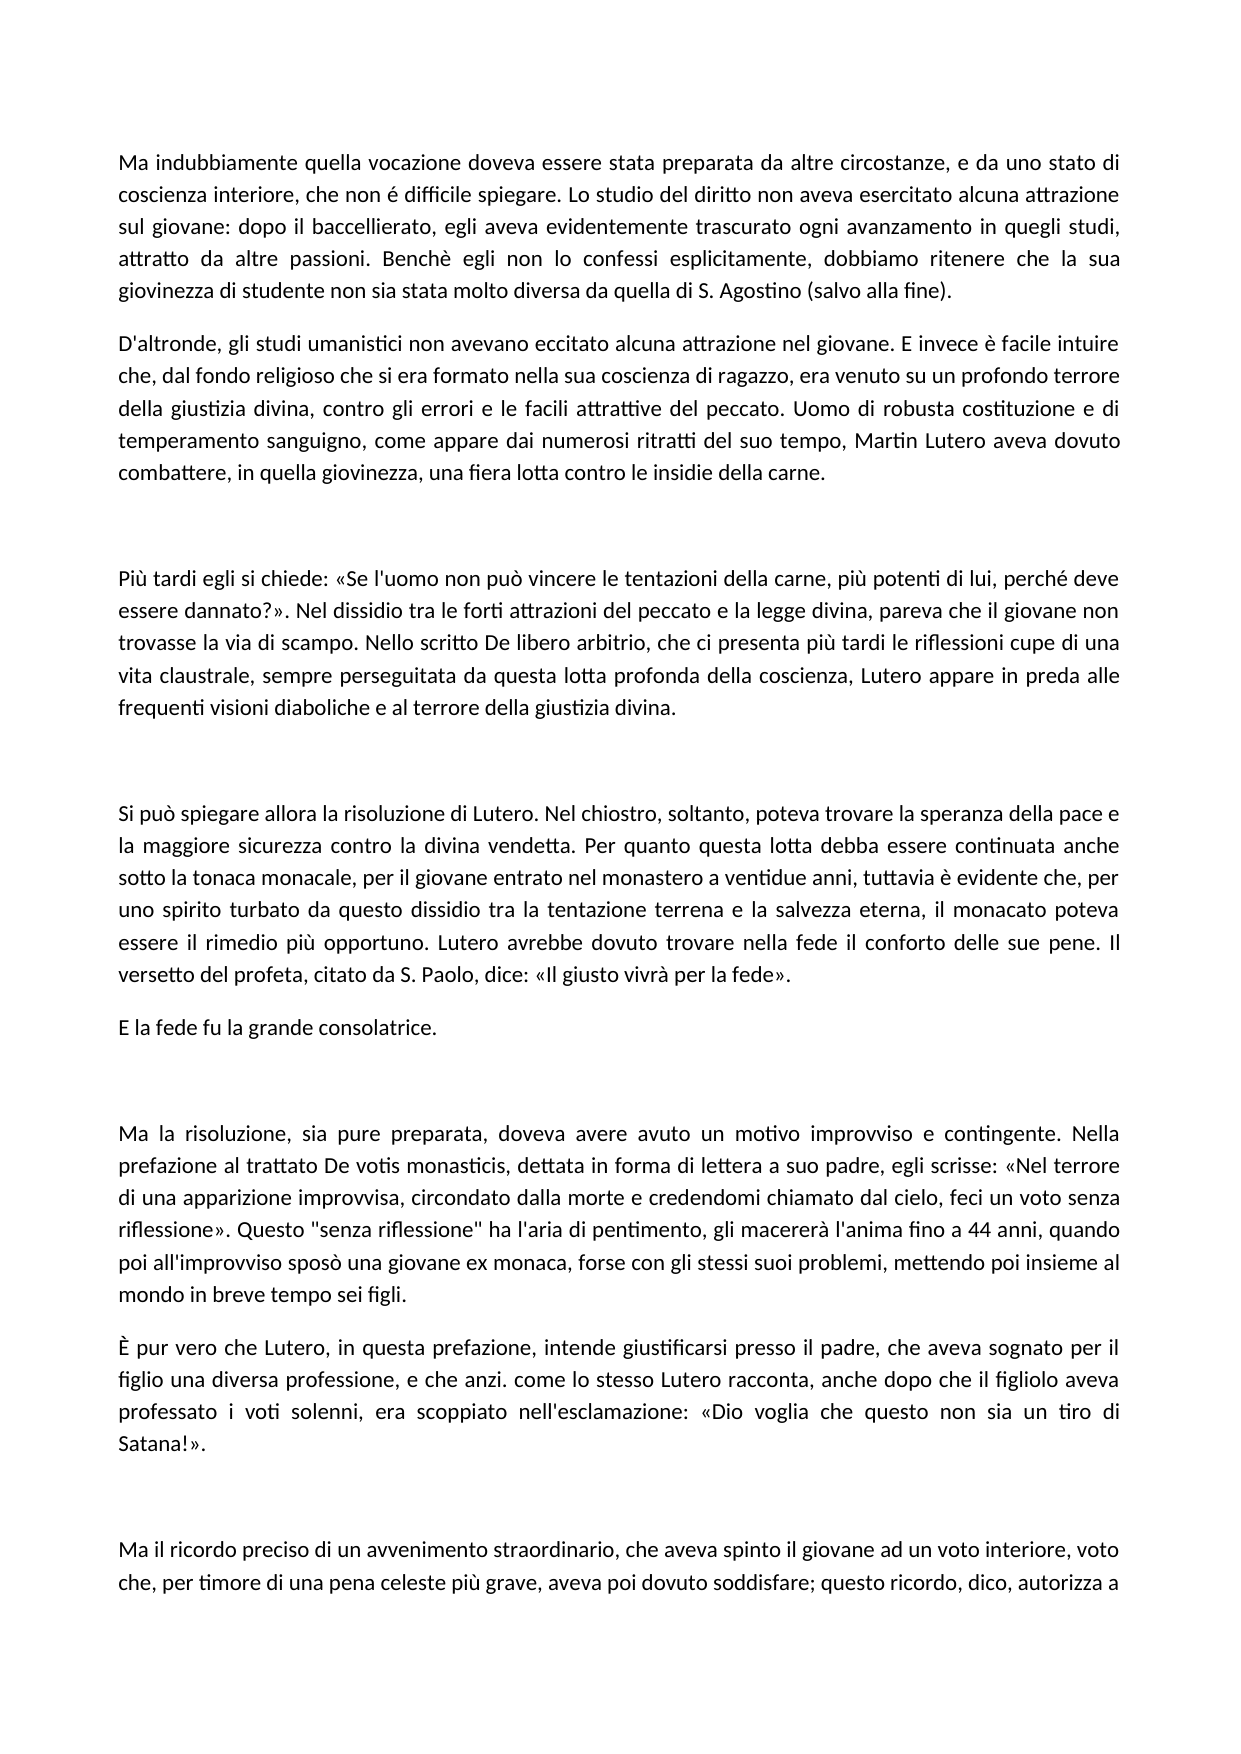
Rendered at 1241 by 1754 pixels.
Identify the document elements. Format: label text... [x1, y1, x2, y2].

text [118, 1536, 1122, 1596]
text Ma indubbiamente quella vocazione doveva essere stata preparata da altre circostanze, e da uno stato di coscienza interiore, che non é difficile spiegare. Lo studio del diritto non aveva esercitato alcuna attrazione sul giovane: dopo il baccellierato, egli aveva evidentemente trascurato ogni avanzamento in quegli studi, attratto da altre passioni. Benchè egli non lo confessi esplicitamente, dobbiamo ritenere che la sua giovinezza di studente non sia stata molto diversa da quella di S. Agostino (salvo alla fine). [118, 148, 1122, 304]
text Più tardi egli si chiede: «Se l'uomo non può vincere le tentazioni della carne, più potenti di lui, perché deve essere dannato?». Nel dissidio tra le forti attrazioni del peccato e la legge divina, pareva che il giovane non trovasse la via di scampo. Nello scritto De libero arbitrio, che ci presenta più tardi le riflessioni cupe di una vita claustrale, sempre perseguitata da questa lotta profonda della coscienza, Lutero appare in preda alle frequenti visioni diaboliche e al terrore della giustizia divina. [118, 564, 1122, 721]
text Si può spiegare allora la risoluzione di Lutero. Nel chiostro, soltanto, poteva trovare la speranza della pace e la maggiore sicurezza contro la divina vendetta. Per quanto questa lotta debba essere continuata anche sotto la tonaca monacale, per il giovane entrato nel monastero a ventidue anni, tuttavia è evidente che, per uno spirito turbato da questo dissidio tra la tentazione terrena e la salvezza eterna, il monacato poteva essere il rimedio più opportuno. Lutero avrebbe dovuto trovare nella fede il conforto delle sue pene. Il versetto del profeta, citato da S. Paolo, dice: «Il giusto vivrà per la fede». [118, 799, 1122, 988]
text D'altronde, gli studi umanistici non avevano eccitato alcuna attrazione nel giovane. E invece è facile intuire che, dal fondo religioso che si era formato nella sua coscienza di ragazzo, era venuto su un profondo terrore della giustizia divina, contro gli errori e le facili attrattive del peccato. Uomo di robusta costituzione e di temperamento sanguigno, come appare dai numerosi ritratti del suo tempo, Martin Lutero aveva dovuto combattere, in quella giovinezza, una fiera lotta contro le insidie della carne. [118, 329, 1122, 486]
text È pur vero che Lutero, in questa prefazione, intende giustificarsi presso il padre, che aveva sognato per il figlio una diversa professione, e che anzi. come lo stesso Lutero racconta, anche dopo che il figliolo aveva professato i voti solenni, era scoppiato nell'esclamazione: «Dio voglia che questo non sia un tiro di Satana!». [118, 1333, 1122, 1457]
text Ma la risoluzione, sia pure preparata, doveva avere avuto un motivo improvviso e contingente. Nella prefazione al trattato De votis monasticis, dettata in forma di lettera a suo padre, egli scrisse: «Nel terrore di una apparizione improvvisa, circondato dalla morte e credendomi chiamato dal cielo, feci un voto senza riflessione». Questo "senza riflessione" ha l'aria di pentimento, gli macererà l'anima fino a 44 anni, quando poi all'improvviso sposò una giovane ex monaca, forse con gli stessi suoi problemi, mettendo poi insieme al mondo in breve tempo sei figli. [118, 1119, 1122, 1308]
text E la fede fu la grande consolatrice. [118, 1013, 1122, 1041]
